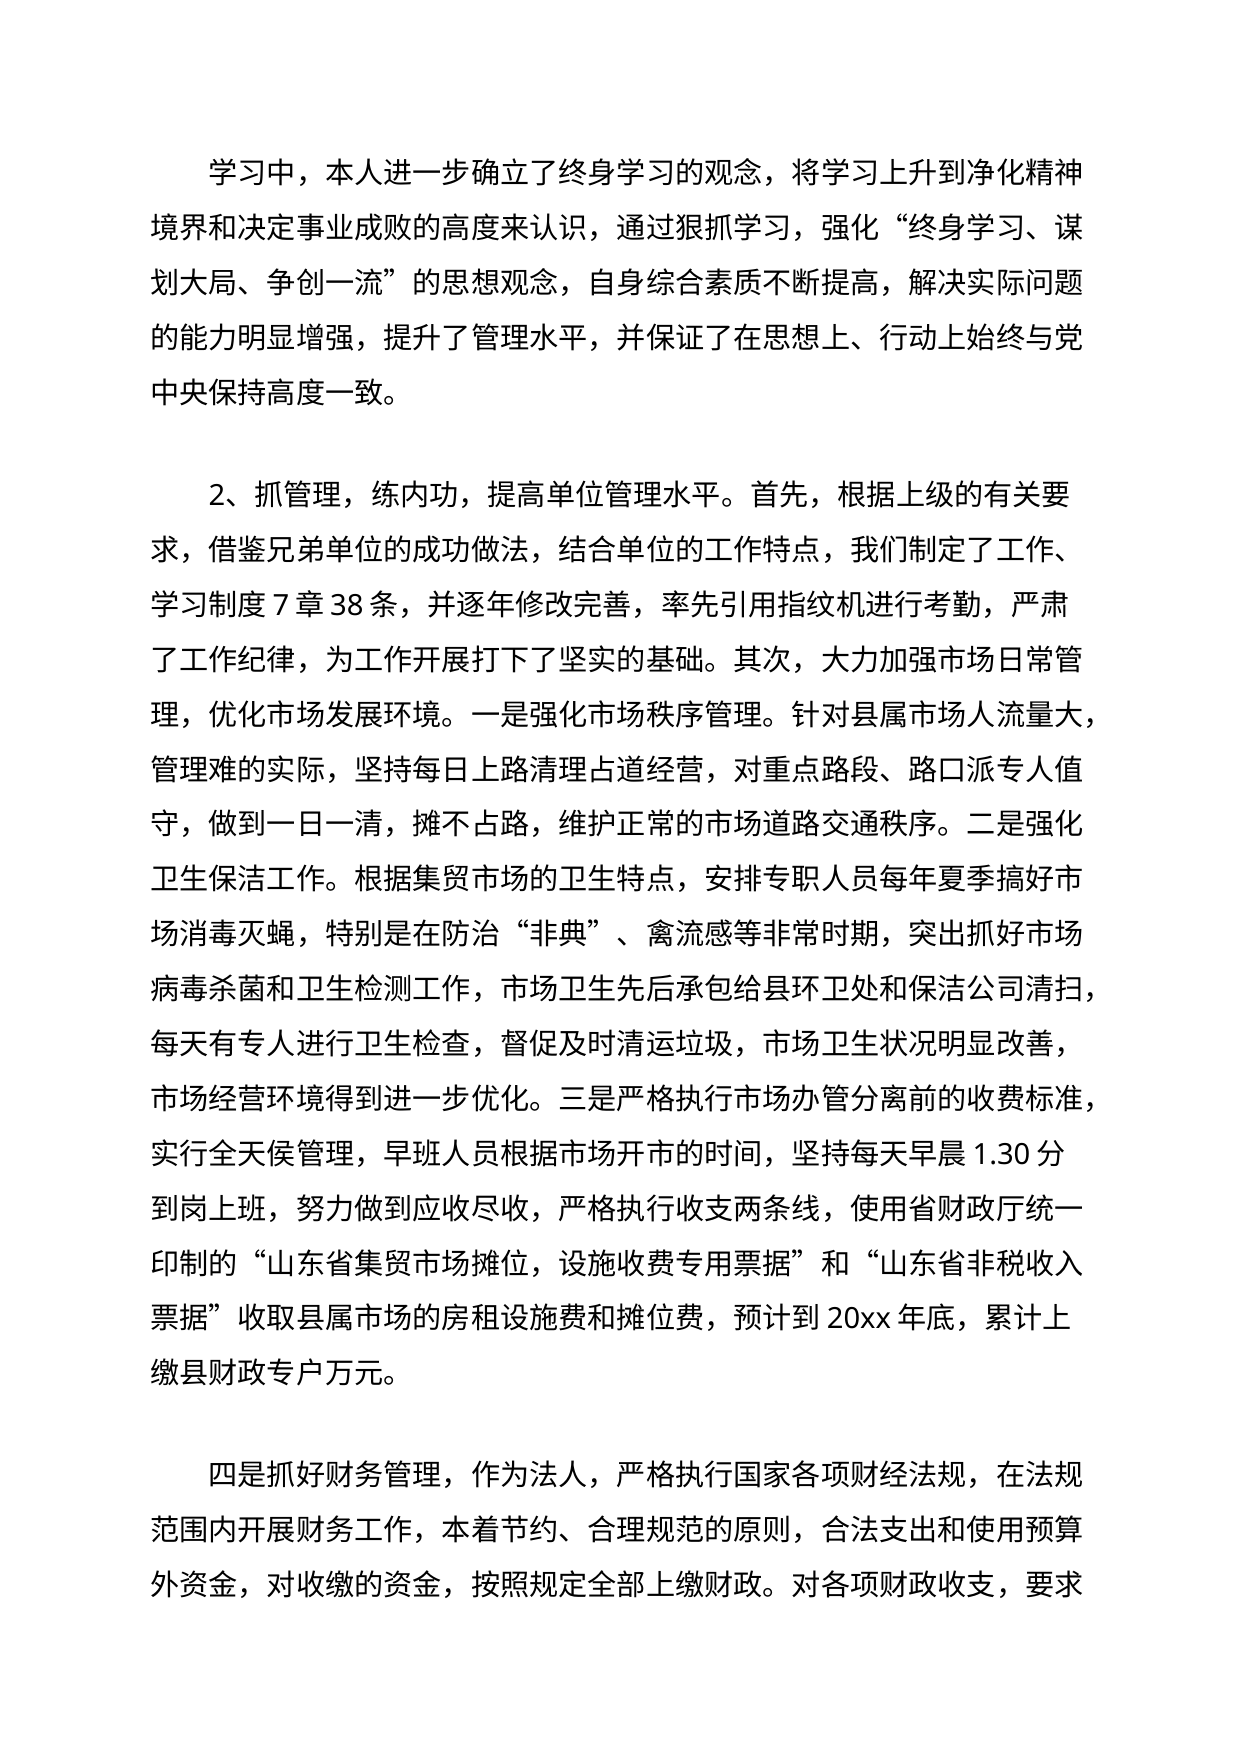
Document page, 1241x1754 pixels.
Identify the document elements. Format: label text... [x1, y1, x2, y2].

text 学习中，本人进一步确立了终身学习的观念，将学习上升到净化精神境界和决定事业成败的高度来认识，通过狠抓学习，强化“终身学习、谋划大局、争创一流”的思想观念，自身综合素质不断提高，解决实际问题的能力明显增强，提升了管理水平，并保证了在思想上、行动上始终与党中央保持高度一致。 [150, 150, 1090, 412]
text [150, 1452, 1090, 1604]
text 2、抓管理，练内功，提高单位管理水平。首先，根据上级的有关要求，借鉴兄弟单位的成功做法，结合单位的工作特点，我们制定了工作、学习制度7章38条，并逐年修改完善，率先引用指纹机进行考勤，严肃了工作纪律，为工作开展打下了坚实的基础。其次，大力加强市场日常管理，优化市场发展环境。一是强化市场秩序管理。针对县属市场人流量大，管理难的实际，坚持每日上路清理占道经营，对重点路段、路口派专人值守，做到一日一清，摊不占路，维护正常的市场道路交通秩序。二是强化卫生保洁工作。根据集贸市场的卫生特点，安排专职人员每年夏季搞好市场消毒灭蝇，特别是在防治“非典”、禽流感等非常时期，突出抓好市场病毒杀菌和卫生检测工作，市场卫生先后承包给县环卫处和保洁公司清扫，每天有专人进行卫生检查，督促及时清运垃圾，市场卫生状况明显改善，市场经营环境得到进一步优化。三是严格执行市场办管分离前的收费标准，实行全天侯管理，早班人员根据市场开市的时间，坚持每天早晨1.30分到岗上班，努力做到应收尽收，严格执行收支两条线，使用省财政厅统一印制的“山东省集贸市场摊位，设施收费专用票据”和“山东省非税收入票据”收取县属市场的房租设施费和摊位费，预计到20xx年底，累计上缴县财政专户万元。 [150, 471, 1090, 1392]
